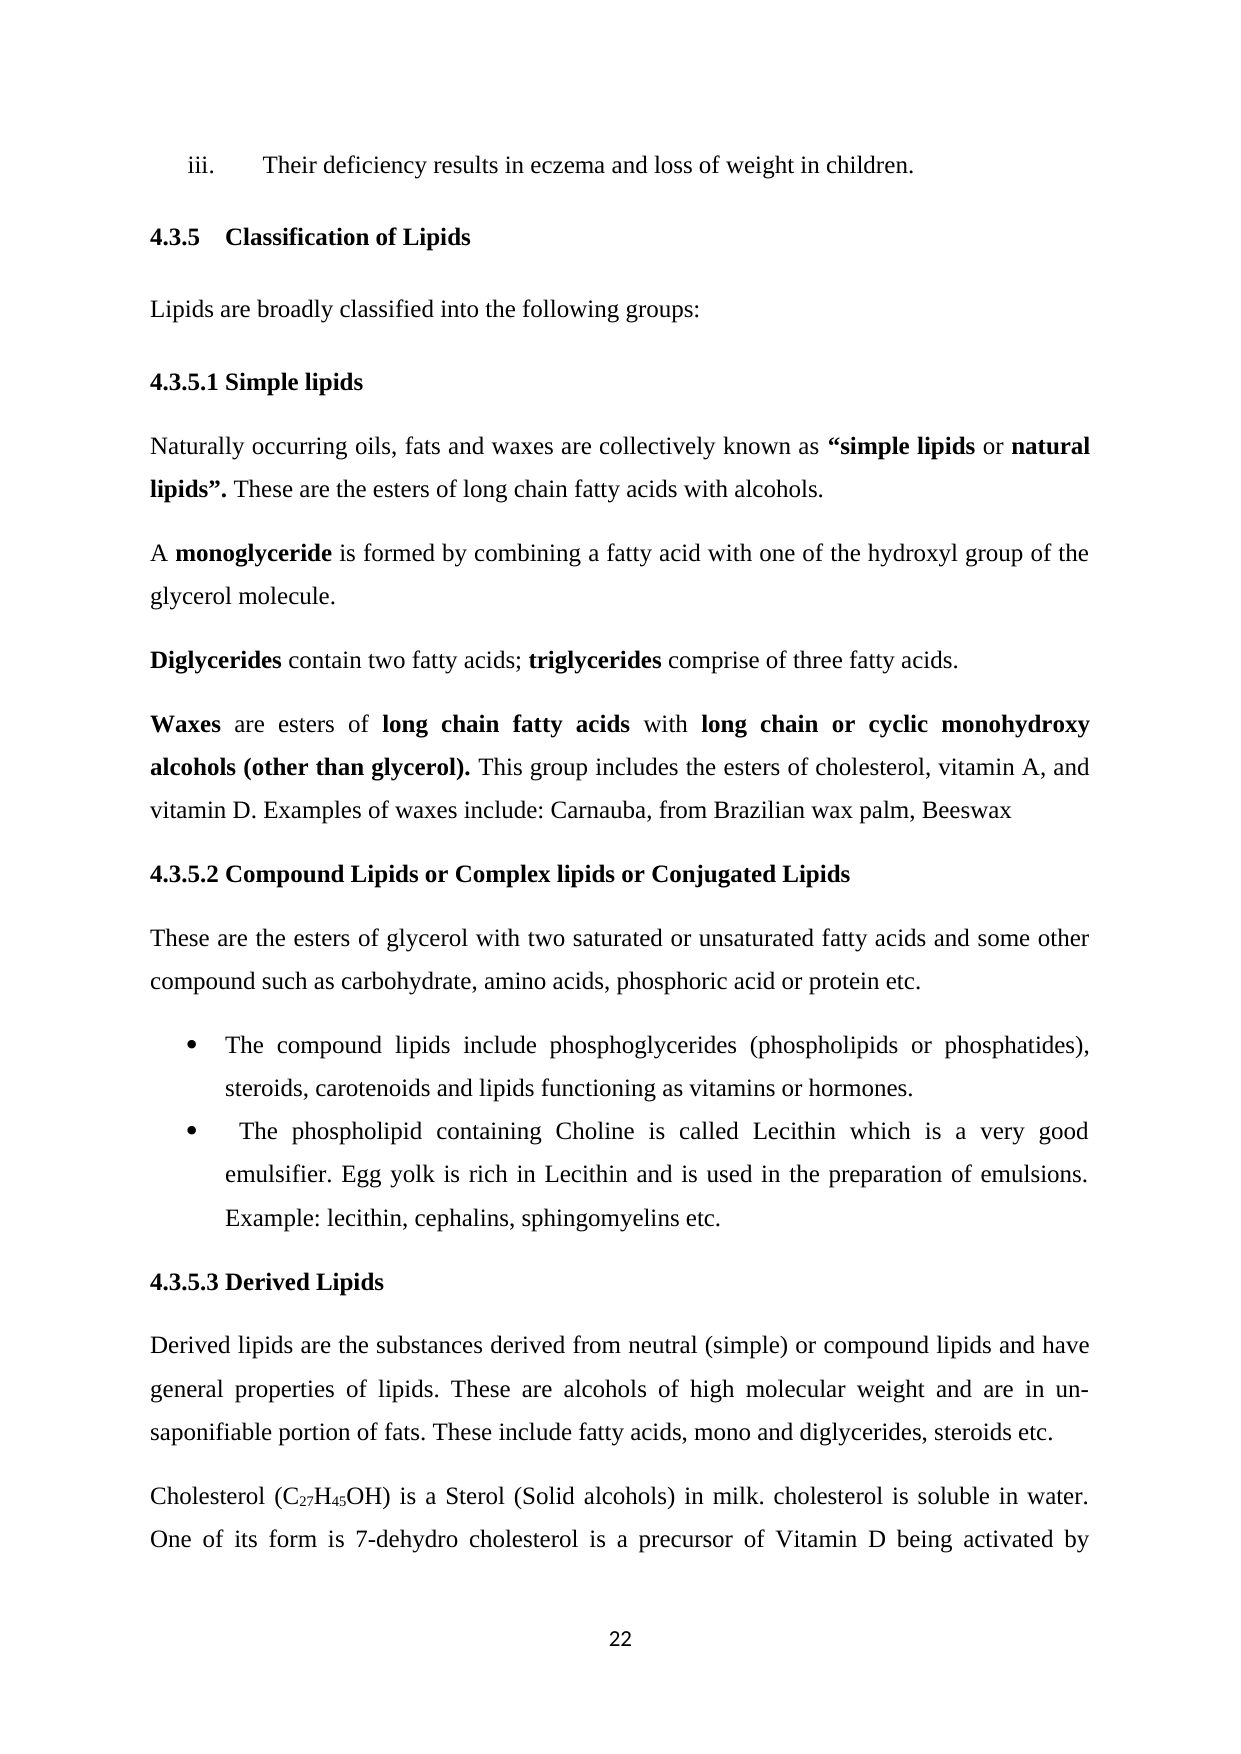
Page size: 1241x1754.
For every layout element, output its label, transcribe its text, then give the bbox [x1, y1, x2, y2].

text Derived lipids are the substances derived from neutral (simple) or compound lipids and have general properties of lipids. These are alcohols of high molecular weight and are in un-saponifiable portion of fats. These include fatty acids, mono and diglycerides, steroids etc. [150, 1331, 1090, 1446]
list The phospholipid containing Choline is called Lecithin which is a very good emulsifier. Egg yolk is rich in Lecithin and is used in the preparation of emulsions. Example: lecithin, cephalins, sphingomyelins etc. [187, 1116, 1090, 1231]
text Naturally occurring oils, fats and waxes are collectively known as “simple lipids or natural lipids”. These are the esters of long chain fatty acids with alcohols. [150, 431, 1090, 503]
list The compound lipids include phosphoglycerides (phospholipids or phosphatides), steroids, carotenoids and lipids functioning as vitamins or hormones. [187, 1030, 1090, 1102]
list Simple lipids [150, 367, 1090, 396]
text 4.3.5.3 Derived Lipids [150, 1267, 1090, 1295]
text Diglycerides contain two fatty acids; triglycerides comprise of three fatty acids. [150, 645, 1090, 674]
list Their deficiency results in eczema and loss of weight in children. [187, 150, 1090, 179]
text A monoglyceride is formed by combining a fatty acid with one of the hydroxyl group of the glycerol molecule. [150, 538, 1090, 610]
text Lipids are broadly classified into the following groups: [150, 294, 1090, 323]
text 4.3.5.2 Compound Lipids or Complex lipids or Conjugated Lipids [150, 859, 1090, 888]
text Waxes are esters of long chain fatty acids with long chain or cyclic monohydroxy alcohols (other than glycerol). This group includes the esters of cholesterol, vitamin A, and vitamin D. Examples of waxes include: Carnauba, from Brazilian wax palm, Beeswax [150, 709, 1090, 824]
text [150, 1481, 1090, 1553]
list Classification of Lipids [150, 222, 1090, 251]
text These are the esters of glycerol with two saturated or unsaturated fatty acids and some other compound such as carbohydrate, amino acids, phosphoric acid or protein etc. [150, 923, 1090, 995]
